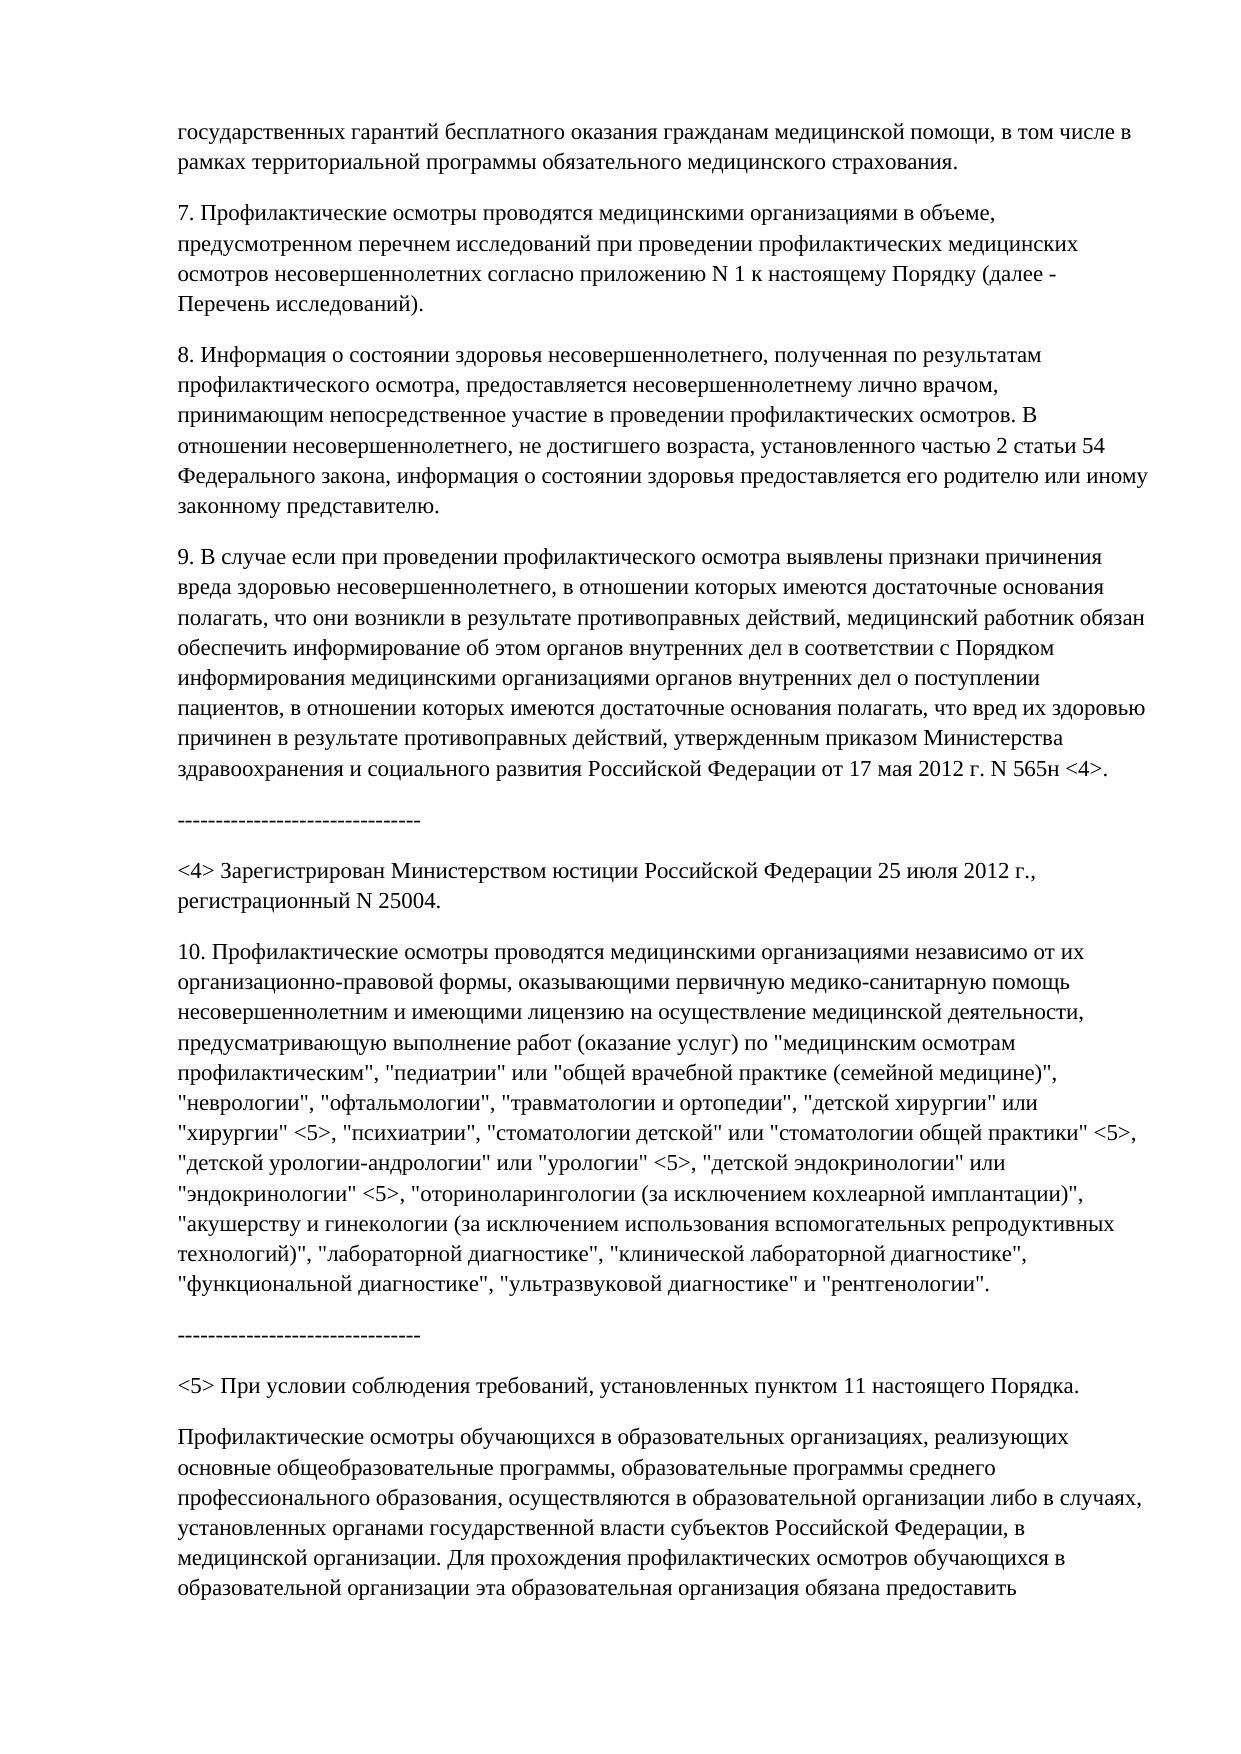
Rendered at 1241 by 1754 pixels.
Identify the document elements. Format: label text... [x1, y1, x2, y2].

text 7. Профилактические осмотры проводятся медицинскими организациями в объеме, предусмотренном перечнем исследований при проведении профилактических медицинских осмотров несовершеннолетних согласно приложению N 1 к настоящему Порядку (далее - Перечень исследований). [177, 199, 1152, 316]
text 10. Профилактические осмотры проводятся медицинскими организациями независимо от их организационно-правовой формы, оказывающими первичную медико-санитарную помощь несовершеннолетним и имеющими лицензию на осуществление медицинской деятельности, предусматривающую выполнение работ (оказание услуг) по "медицинским осмотрам профилактическим", "педиатрии" или "общей врачебной практике (семейной медицине)", "неврологии", "офтальмологии", "травматологии и ортопедии", "детской хирургии" или "хирургии" <5>, "психиатрии", "стоматологии детской" или "стоматологии общей практики" <5>, "детской урологии-андрологии" или "урологии" <5>, "детской эндокринологии" или "эндокринологии" <5>, "оториноларингологии (за исключением кохлеарной имплантации)", "акушерству и гинекологии (за исключением использования вспомогательных репродуктивных технологий)", "лабораторной диагностике", "клинической лабораторной диагностике", "функциональной диагностике", "ультразвуковой диагностике" и "рентгенологии". [177, 938, 1152, 1297]
text <5> При условии соблюдения требований, установленных пунктом 11 настоящего Порядка. [177, 1372, 1152, 1399]
text 9. В случае если при проведении профилактического осмотра выявлены признаки причинения вреда здоровью несовершеннолетнего, в отношении которых имеются достаточные основания полагать, что они возникли в результате противоправных действий, медицинский работник обязан обеспечить информирование об этом органов внутренних дел в соответствии с Порядком информирования медицинскими организациями органов внутренних дел о поступлении пациентов, в отношении которых имеются достаточные основания полагать, что вред их здоровью причинен в результате противоправных действий, утвержденным приказом Министерства здравоохранения и социального развития Российской Федерации от 17 мая 2012 г. N 565н <4>. [177, 543, 1152, 781]
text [177, 118, 1152, 175]
text -------------------------------- [177, 1321, 1152, 1348]
text -------------------------------- [177, 806, 1152, 832]
text 8. Информация о состоянии здоровья несовершеннолетнего, полученная по результатам профилактического осмотра, предоставляется несовершеннолетнему лично врачом, принимающим непосредственное участие в проведении профилактических осмотров. В отношении несовершеннолетнего, не достигшего возраста, установленного частью 2 статьи 54 Федерального закона, информация о состоянии здоровья предоставляется его родителю или иному законному представителю. [177, 341, 1152, 518]
text <4> Зарегистрирован Министерством юстиции Российской Федерации 25 июля 2012 г., регистрационный N 25004. [177, 857, 1152, 913]
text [177, 1423, 1152, 1601]
